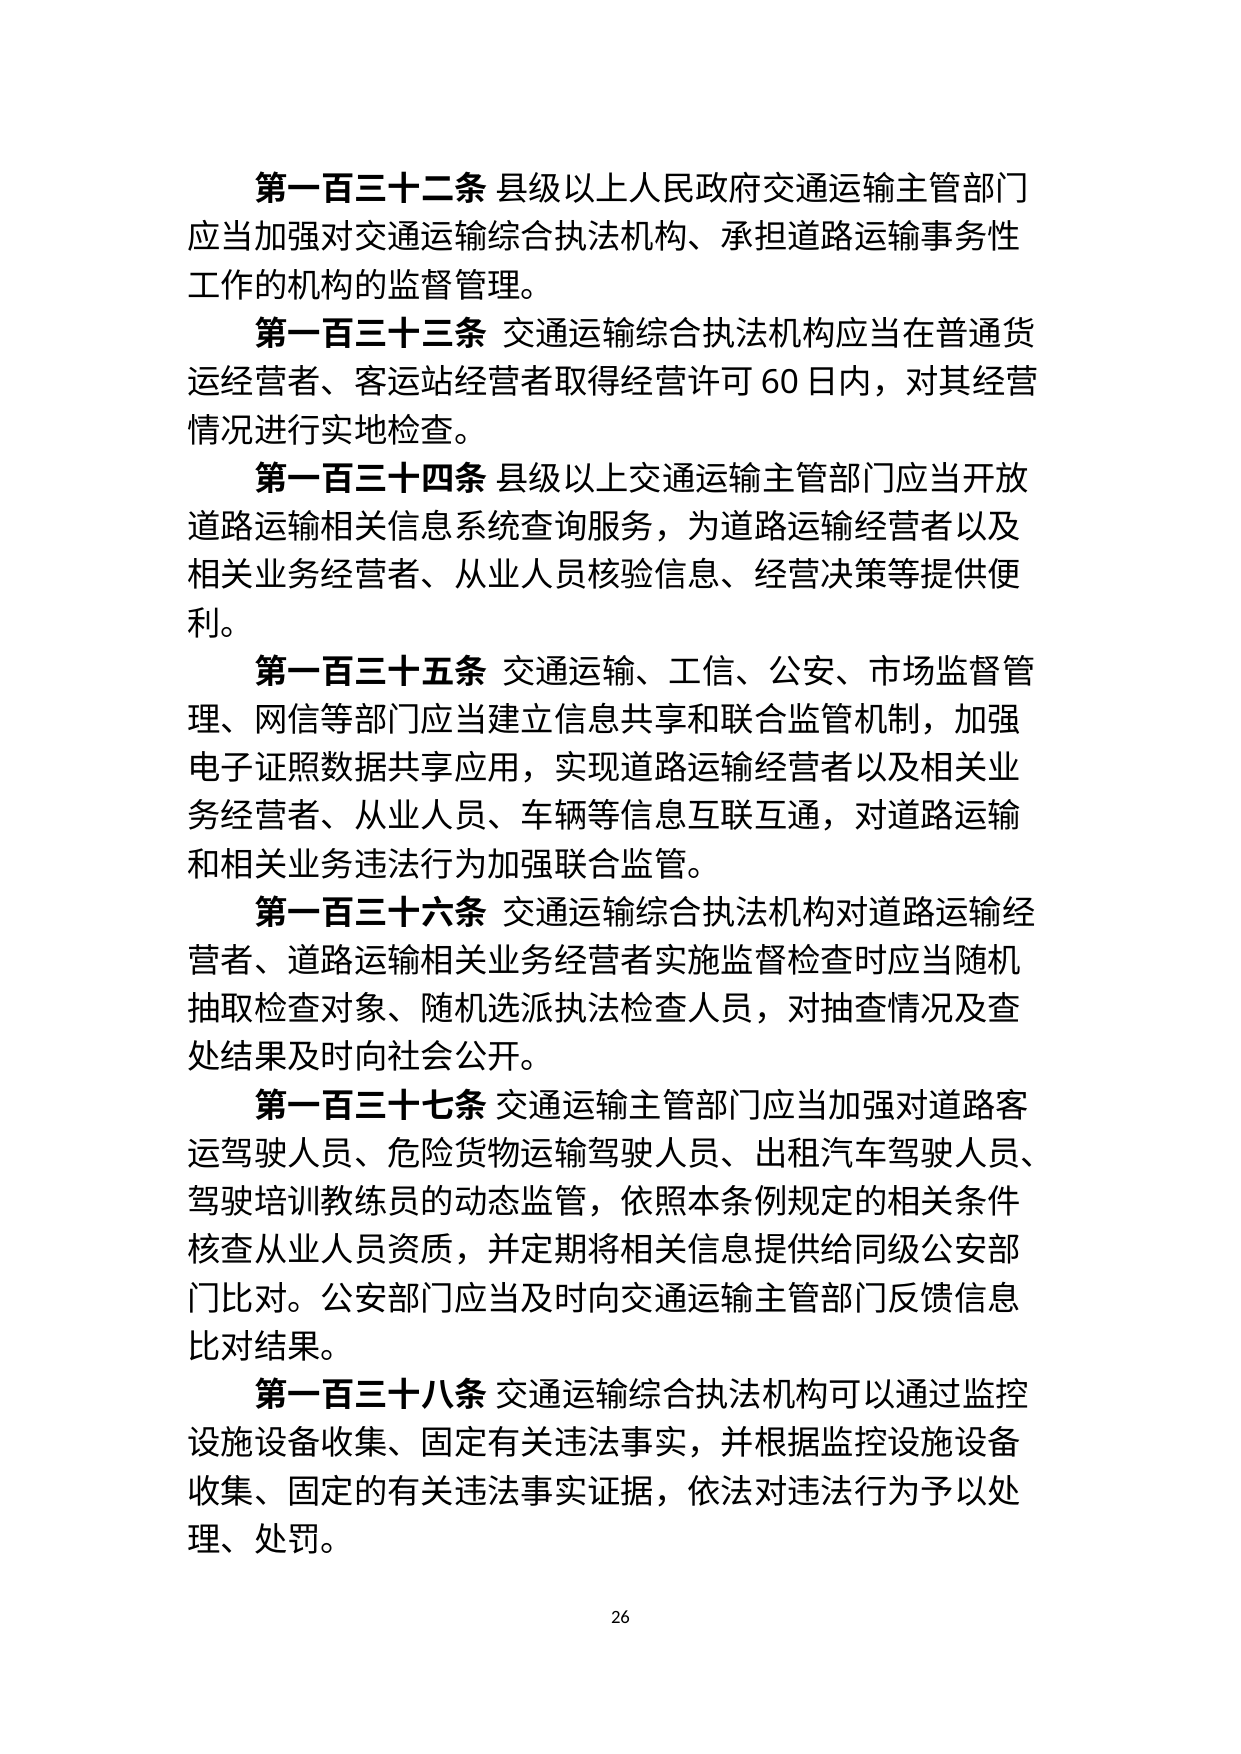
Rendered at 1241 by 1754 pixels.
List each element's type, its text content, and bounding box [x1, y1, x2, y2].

text 第一百三十四条 县级以上交通运输主管部门应当开放道路运输相关信息系统查询服务，为道路运输经营者以及相关业务经营者、从业人员核验信息、经营决策等提供便利。 [187, 452, 1053, 644]
text 第一百三十二条 县级以上人民政府交通运输主管部门应当加强对交通运输综合执法机构、承担道路运输事务性工作的机构的监督管理。 [187, 162, 1053, 307]
text 第一百三十八条 交通运输综合执法机构可以通过监控设施设备收集、固定有关违法事实，并根据监控设施设备收集、固定的有关违法事实证据，依法对违法行为予以处理、处罚。 [187, 1368, 1053, 1561]
text 第一百三十六条 交通运输综合执法机构对道路运输经营者、道路运输相关业务经营者实施监督检查时应当随机抽取检查对象、随机选派执法检查人员，对抽查情况及查处结果及时向社会公开。 [187, 886, 1053, 1078]
text 第一百三十五条 交通运输、工信、公安、市场监督管理、网信等部门应当建立信息共享和联合监管机制，加强电子证照数据共享应用，实现道路运输经营者以及相关业务经营者、从业人员、车辆等信息互联互通，对道路运输和相关业务违法行为加强联合监管。 [187, 644, 1053, 886]
text 第一百三十七条 交通运输主管部门应当加强对道路客运驾驶人员、危险货物运输驾驶人员、出租汽车驾驶人员、驾驶培训教练员的动态监管，依照本条例规定的相关条件核查从业人员资质，并定期将相关信息提供给同级公安部门比对。公安部门应当及时向交通运输主管部门反馈信息比对结果。 [187, 1078, 1053, 1368]
text 第一百三十三条 交通运输综合执法机构应当在普通货运经营者、客运站经营者取得经营许可60日内，对其经营情况进行实地检查。 [187, 307, 1053, 452]
